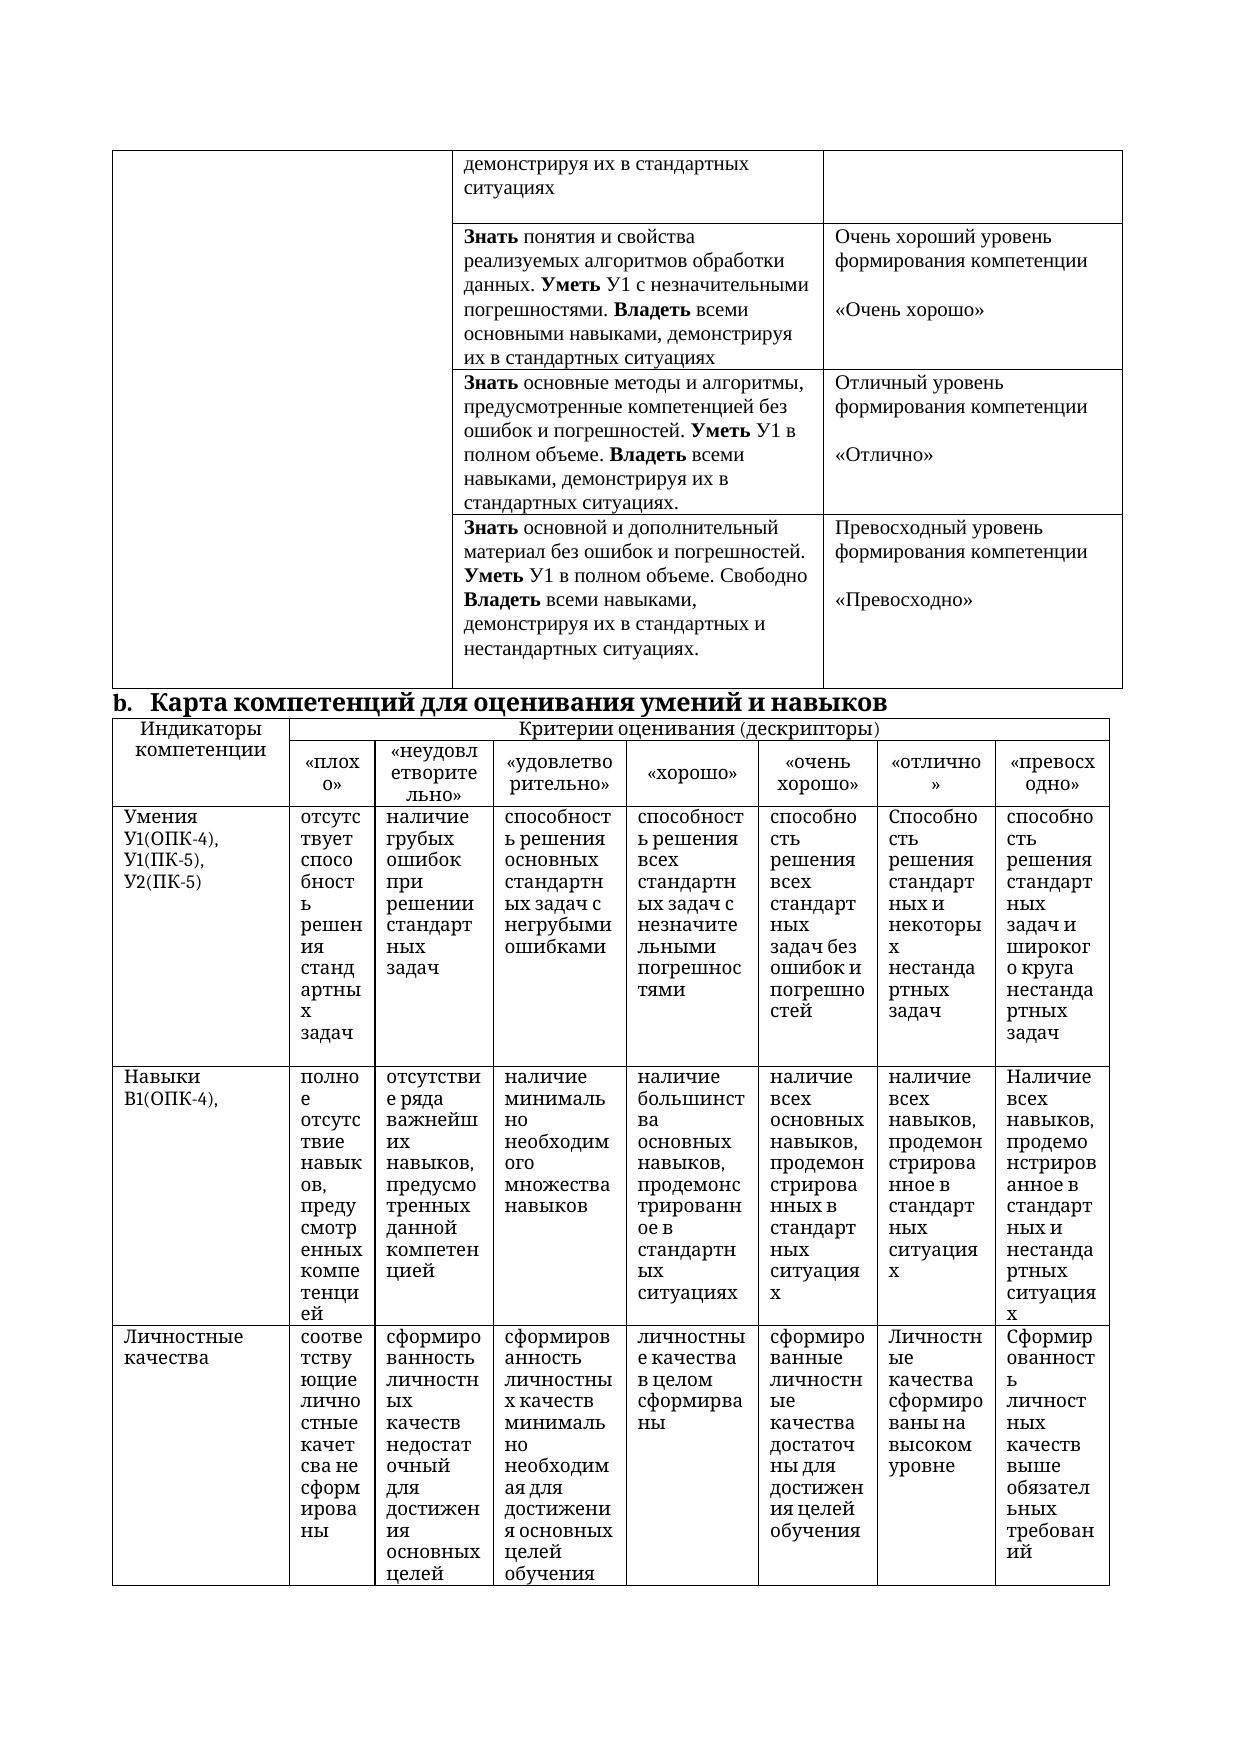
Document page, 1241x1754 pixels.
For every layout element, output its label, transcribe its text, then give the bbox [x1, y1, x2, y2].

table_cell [627, 1326, 758, 1585]
subtitle Карта компетенций для оценивания умений и навыков [112, 689, 1128, 717]
table_cell отсутствие ряда важнейших навыков, предусмотренных данной компетенцией [376, 1067, 493, 1325]
table_cell наличие всех основных навыков, продемонстрированных в стандартных ситуациях [759, 1067, 877, 1325]
table_cell Личностные качества [113, 1326, 289, 1585]
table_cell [996, 1326, 1109, 1585]
table_cell Способность решения стандартных и некоторых нестандартных задач [878, 807, 995, 1066]
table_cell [376, 1326, 493, 1585]
table_cell наличие всех навыков, продемонстрированное в стандартных ситуациях [878, 1067, 995, 1325]
table_cell Отличный уровень формирования компетенции «Отлично» [824, 370, 1122, 514]
table_cell полное отсутствие навыков, предусмотренных компетенцией [290, 1067, 374, 1325]
table_cell «хорошо» [627, 741, 758, 806]
table_cell способность решения основных стандартных задач с негрубыми ошибками [494, 807, 626, 1066]
table_cell «отлично» [878, 741, 995, 806]
table_cell наличие минимально необходимого множества навыков [494, 1067, 626, 1325]
table_cell способность решения всех стандартных задач без ошибок и погрешностей [759, 807, 877, 1066]
table_cell «удовлетворительно» [494, 741, 626, 806]
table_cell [824, 151, 1122, 223]
table_cell способность решения стандартных задач и широкого круга нестандартных задач [996, 807, 1109, 1066]
table_cell «превосходно» [996, 741, 1109, 806]
table_cell наличие грубых ошибок при решении стандартных задач [376, 807, 493, 1066]
table_cell способность решения всех стандартных задач с незначительными погрешностями [627, 807, 758, 1066]
table_header Критерии оценивания (дескрипторы) [290, 719, 1109, 740]
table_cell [494, 1326, 626, 1585]
table_cell Превосходный уровень формирования компетенции «Превосходно» [824, 515, 1122, 688]
table_cell Навыки В1(ОПК-4), [113, 1067, 289, 1325]
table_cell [453, 151, 823, 223]
table_header Индикаторы компетенции [113, 719, 289, 806]
table_cell отсутствует способность решения стандартных задач [290, 807, 374, 1066]
table_cell Умения У1(ОПК-4), У1(ПК-5), У2(ПК-5) [113, 807, 289, 1066]
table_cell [290, 1326, 374, 1585]
table_cell «плохо» [290, 741, 374, 806]
table_cell наличие большинства основных навыков, продемонстрированное в стандартных ситуациях [627, 1067, 758, 1325]
table_cell Наличие всех навыков, продемонстрированное в стандартных и нестандартных ситуациях [996, 1067, 1109, 1325]
table_cell Очень хороший уровень формирования компетенции «Очень хорошо» [824, 224, 1122, 369]
table_cell Знать основные методы и алгоритмы, предусмотренные компетенцией без ошибок и погрешностей. Уметь У1 в полном объеме. Владеть всеми навыками, демонстрируя их в стандартных ситуациях. [453, 370, 823, 514]
table_cell «неудовлетворительно» [376, 741, 493, 806]
table_cell «очень хорошо» [759, 741, 877, 806]
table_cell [759, 1326, 877, 1585]
table_cell Знать понятия и свойства реализуемых алгоритмов обработки данных. Уметь У1 с незначительными погрешностями. Владеть всеми основными навыками, демонстрируя их в стандартных ситуациях [453, 224, 823, 369]
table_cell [878, 1326, 995, 1585]
table_cell Знать основной и дополнительный материал без ошибок и погрешностей. Уметь У1 в полном объеме. Свободно Владеть всеми навыками, демонстрируя их в стандартных и нестандартных ситуациях. [453, 515, 823, 688]
